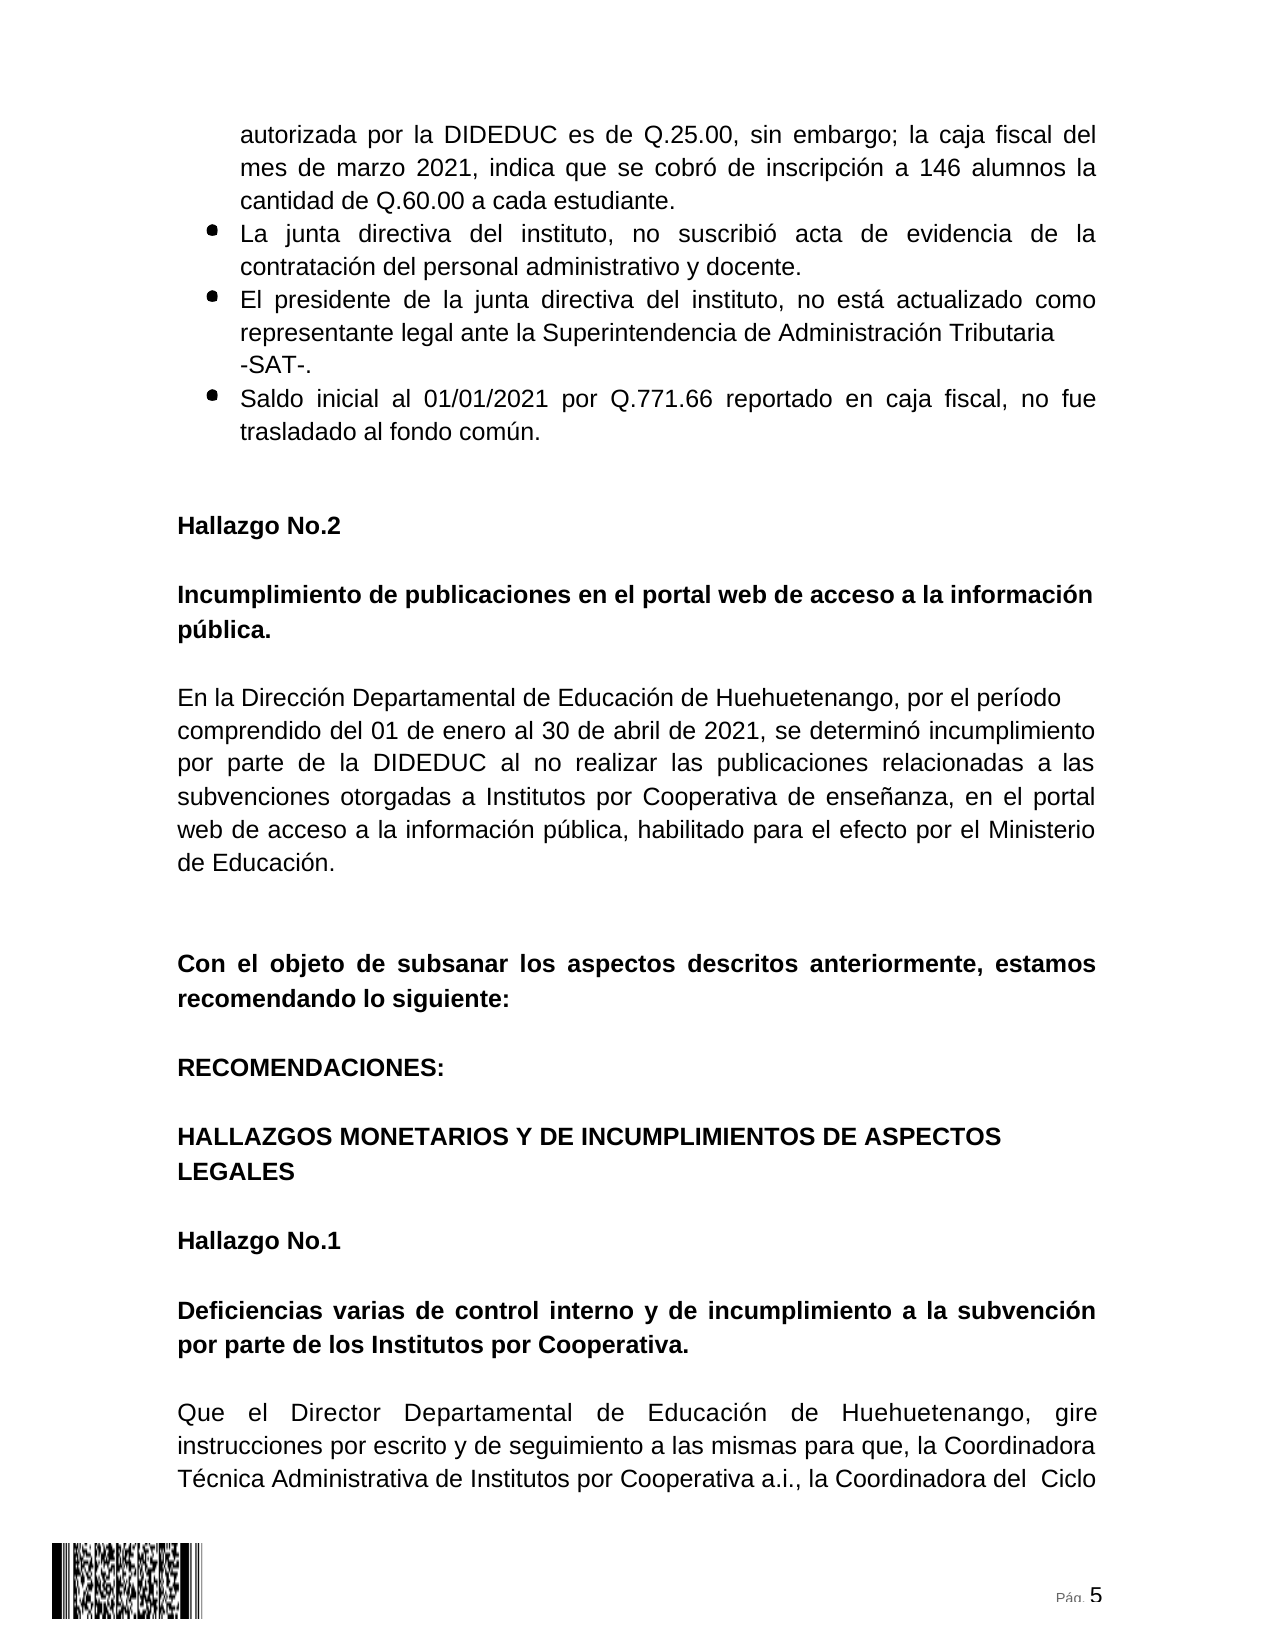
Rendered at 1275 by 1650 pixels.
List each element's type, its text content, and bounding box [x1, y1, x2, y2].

text Deficiencias varias de control interno y de incumplimiento a la subvención por parte de los Institutos por Cooperativa. [177, 1296, 1098, 1359]
text Hallazgo No.1 [177, 1226, 1108, 1255]
text El presidente de la junta directiva del instituto, no está actualizado como representante legal ante la Superintendencia de Administración Tributaria [240, 285, 1098, 347]
picture [52, 1543, 203, 1619]
text En la Dirección Departamental de Educación de Huehuetenango, por el período comprendido del 01 de enero al 30 de abril de 2021, se determinó incumplimiento [177, 683, 1108, 745]
text autorizada por la DIDEDUC es de Q.25.00, sin embargo; la caja fiscal del mes de marzo 2021, indica que se cobró de inscripción a 146 alumnos la cantidad de Q.60.00 a cada estudiante. [240, 120, 1098, 214]
text HALLAZGOS MONETARIOS Y DE INCUMPLIMIENTOS DE ASPECTOS LEGALES [177, 1122, 1108, 1186]
text Que el Director Departamental de Educación de Huehuetenango, gire instrucciones por escrito y de seguimiento a las mismas para que, la Coordinadora Técnica Administrativa de Institutos por Cooperativa a.i., la Coordinadora del Ciclo [177, 1398, 1098, 1493]
picture [206, 290, 218, 302]
text -SAT-. [240, 351, 1108, 379]
text subvenciones otorgadas a Institutos por Cooperativa de enseñanza, en el portal web de acceso a la información pública, habilitado para el efecto por el Ministerio de Educación. [177, 782, 1098, 877]
text por parte de la DIDEDUC al no realizar las publicaciones relacionadas a las [177, 749, 1108, 778]
text RECOMENDACIONES: [177, 1053, 1108, 1082]
text Incumplimiento de publicaciones en el portal web de acceso a la información pública. [177, 581, 1108, 644]
picture [206, 389, 218, 401]
text Saldo inicial al 01/01/2021 por Q.771.66 reportado en caja fiscal, no fue trasladado al fondo común. [240, 384, 1098, 446]
subtitle Hallazgo No.2 [177, 511, 1108, 540]
subtitle Con el objeto de subsanar los aspectos descritos anteriormente, estamos recomendando lo siguiente: [177, 949, 1098, 1013]
picture [206, 224, 218, 236]
text La junta directiva del instituto, no suscribió acta de evidencia de la contratación del personal administrativo y docente. [240, 219, 1097, 281]
